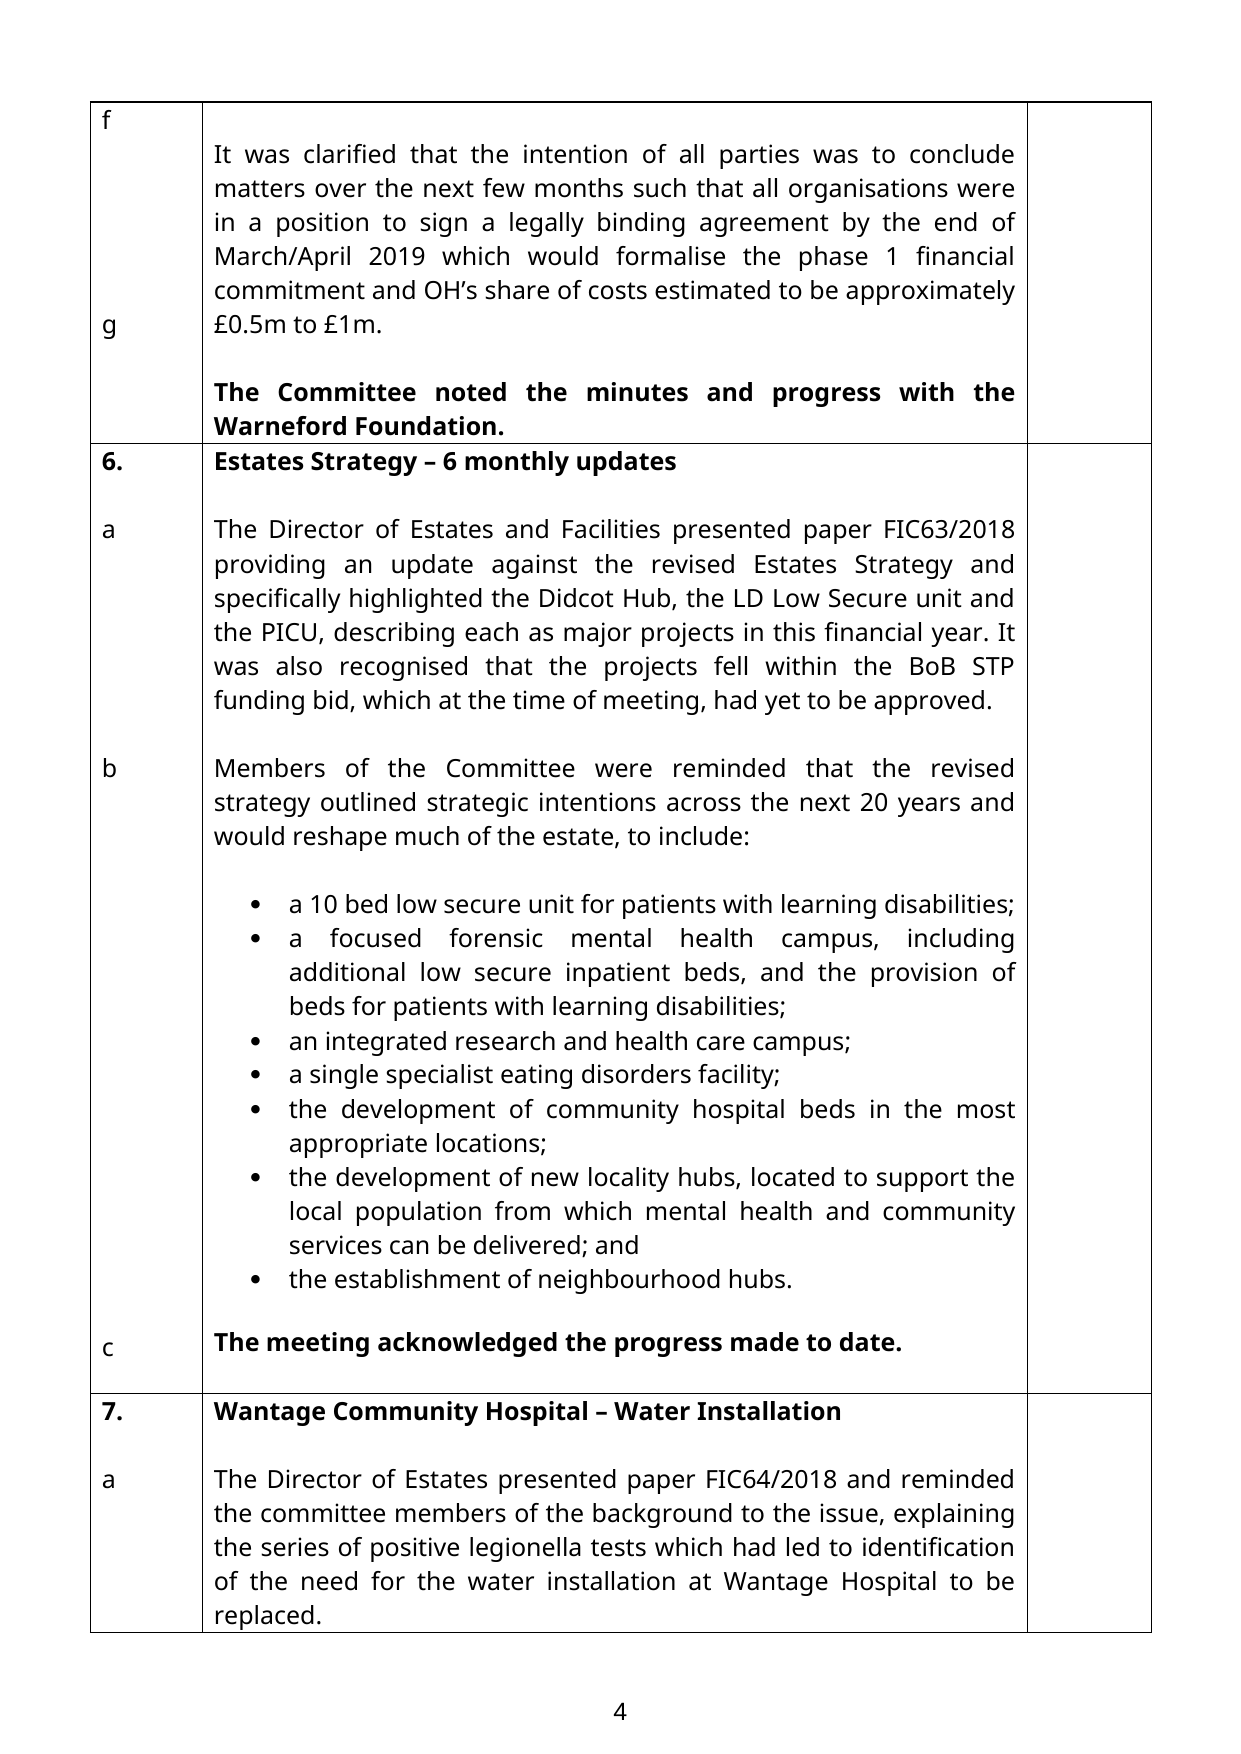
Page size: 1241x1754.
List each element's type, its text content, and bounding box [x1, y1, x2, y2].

table_cell [1028, 1394, 1151, 1632]
table_cell 7. a b c d e f [91, 1394, 202, 1632]
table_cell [203, 1394, 1027, 1632]
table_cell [203, 103, 1027, 443]
table_cell [1028, 103, 1151, 443]
table_cell 5. a b c d e f g [91, 103, 202, 443]
table_cell [1028, 444, 1151, 1392]
table_cell 6. a b c [91, 444, 202, 1392]
table_cell Estates Strategy – 6 monthly updates The Director of Estates and Facilities presented paper FIC63/2018 providing an update against the revised Estates Strategy and specifically highlighted the Didcot Hub, the LD Low Secure unit and the PICU, describing each as major projects in this financial year. It was also recognised that the projects fell within the BoB STP funding bid, which at the time of meeting, had yet to be approved. Members of the Committee were reminded that the revised strategy outlined strategic intentions across the next 20 years and would reshape much of the estate, to include: a 10 bed low secure unit for patients with learning disabilities; a focused forensic mental health campus, including additional low secure inpatient beds, and the provision of beds for patients with learning disabilities; an integrated research and health care campus; a single specialist eating disorders facility; the development of community hospital beds in the most appropriate locations; the development of new locality hubs, located to support the local population from which mental health and community services can be delivered; and the establishment of neighbourhood hubs. The meeting acknowledged the progress made to date. [203, 444, 1027, 1392]
